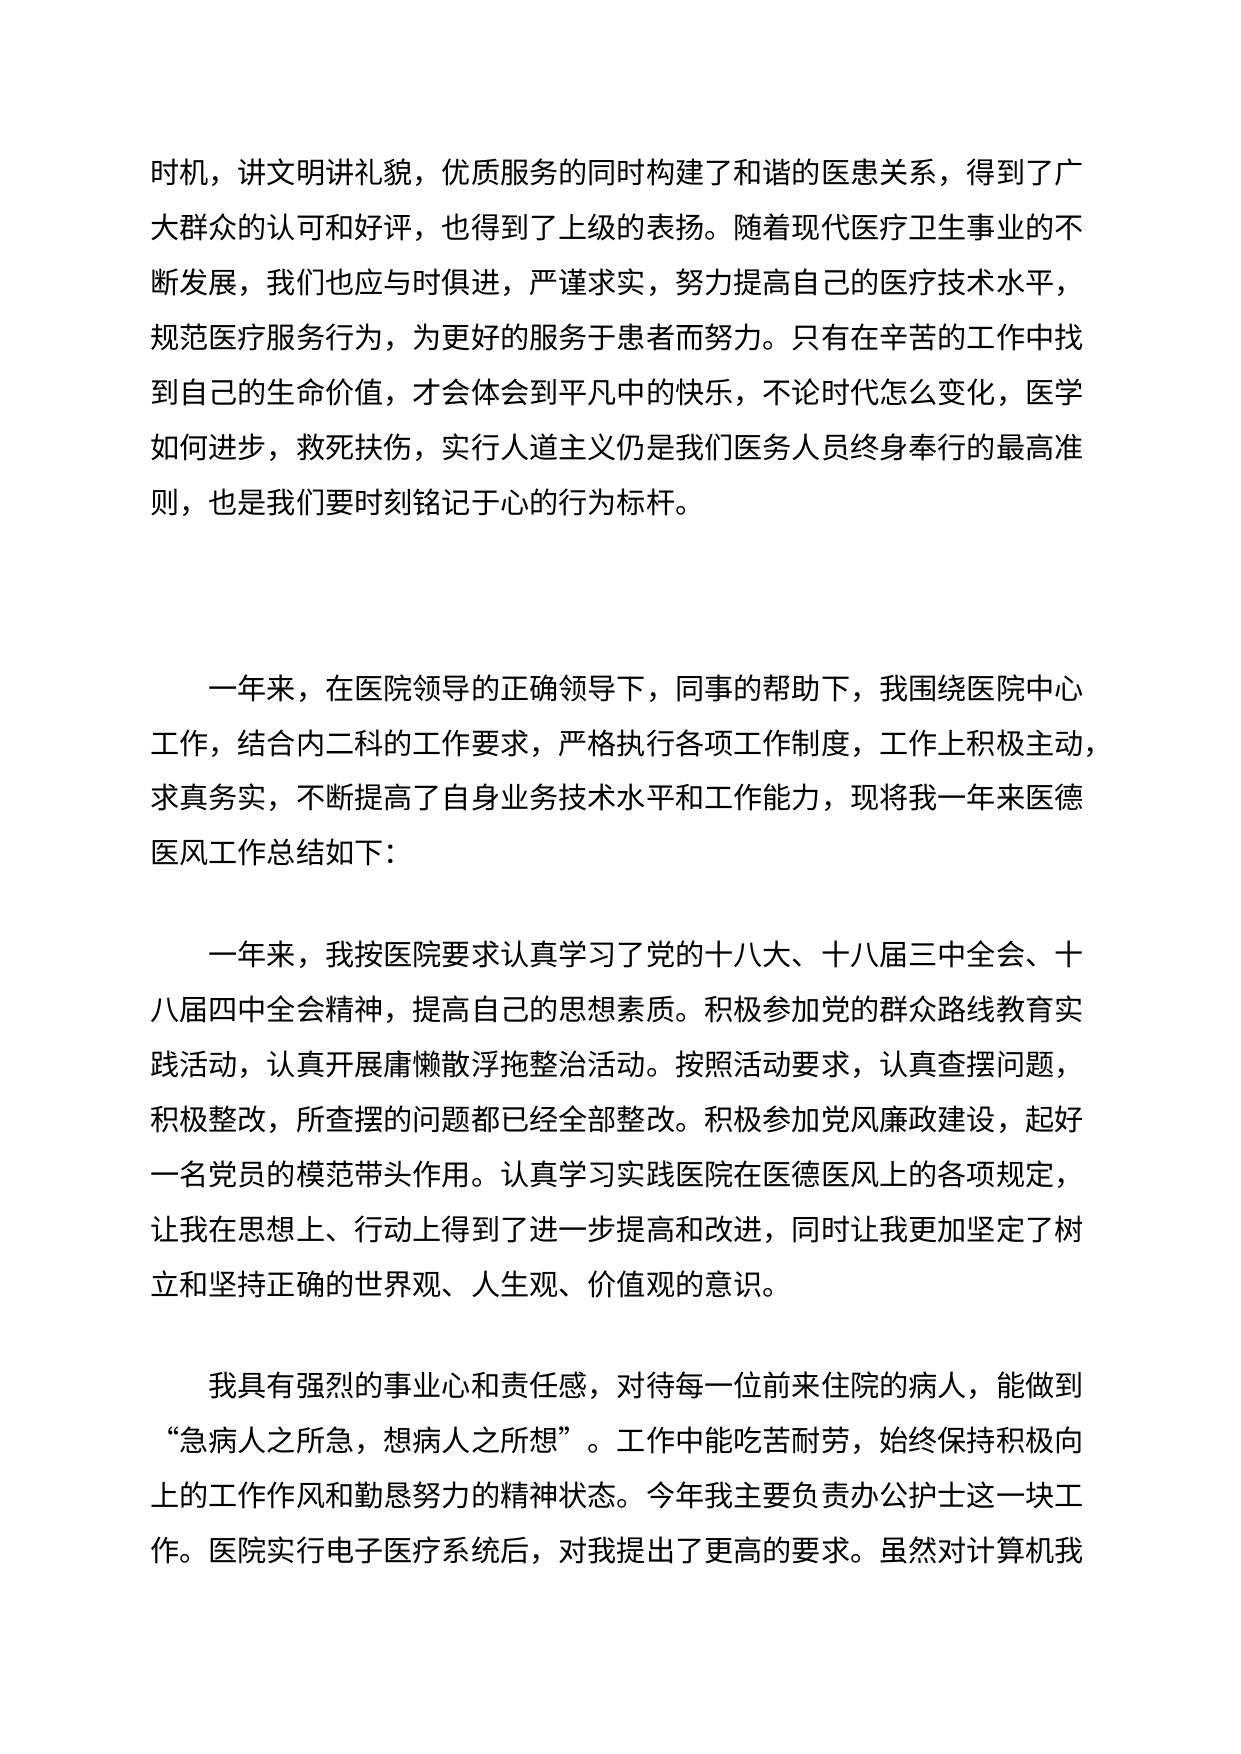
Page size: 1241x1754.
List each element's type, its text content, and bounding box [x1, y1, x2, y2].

text 一年来，在医院领导的正确领导下，同事的帮助下，我围绕医院中心工作，结合内二科的工作要求，严格执行各项工作制度，工作上积极主动，求真务实，不断提高了自身业务技术水平和工作能力，现将我一年来医德医风工作总结如下： [150, 665, 1090, 872]
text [150, 1363, 1090, 1570]
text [150, 150, 1090, 522]
text 一年来，我按医院要求认真学习了党的十八大、十八届三中全会、十八届四中全会精神，提高自己的思想素质。积极参加党的群众路线教育实践活动，认真开展庸懒散浮拖整治活动。按照活动要求，认真查摆问题，积极整改，所查摆的问题都已经全部整改。积极参加党风廉政建设，起好一名党员的模范带头作用。认真学习实践医院在医德医风上的各项规定，让我在思想上、行动上得到了进一步提高和改进，同时让我更加坚定了树立和坚持正确的世界观、人生观、价值观的意识。 [150, 932, 1090, 1303]
